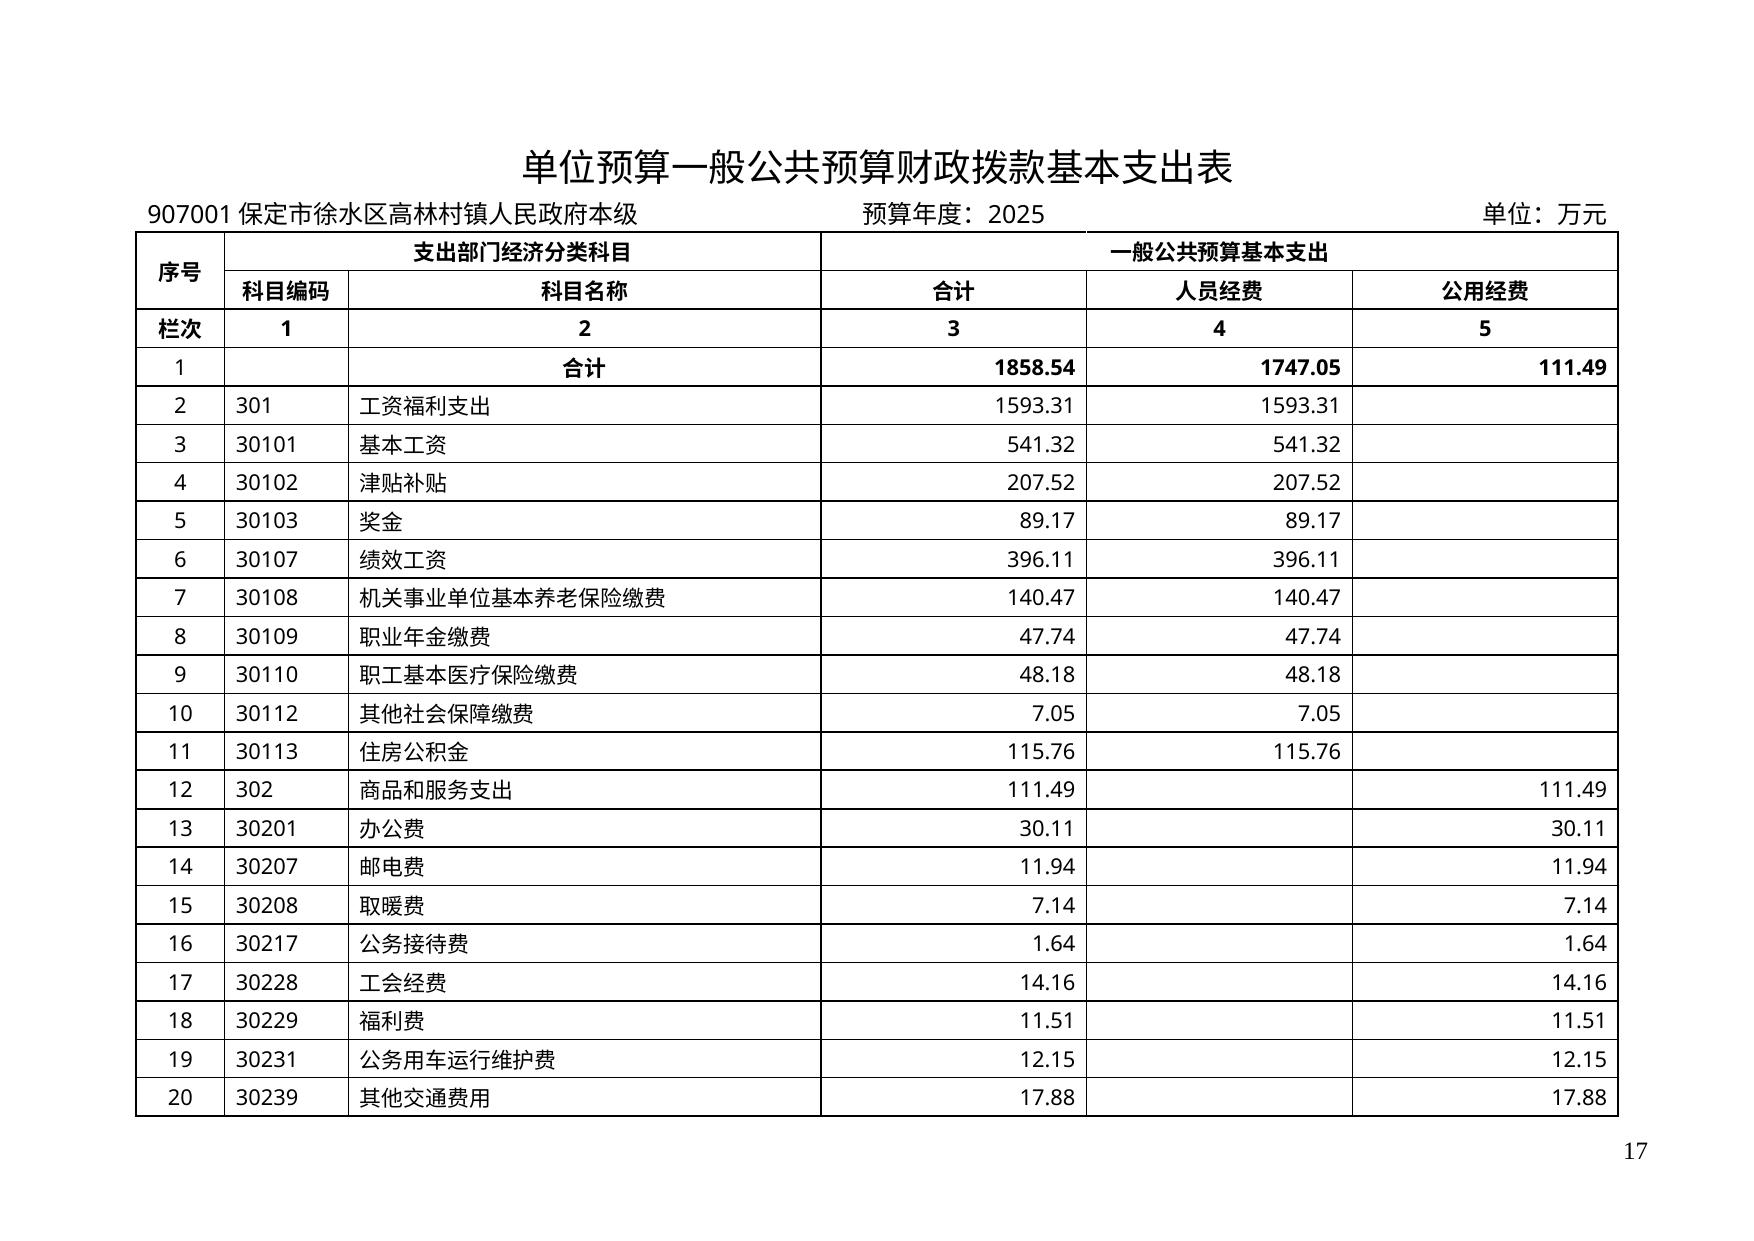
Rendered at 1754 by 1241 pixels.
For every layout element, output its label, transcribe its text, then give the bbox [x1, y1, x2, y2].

table_cell 301 [225, 387, 348, 423]
table_cell [1353, 463, 1617, 500]
table_cell 12.15 [822, 1040, 1086, 1077]
table_cell 48.18 [1087, 656, 1352, 692]
table_cell 13 [137, 810, 224, 846]
table_cell 111.49 [822, 771, 1086, 808]
table_cell 12.15 [1353, 1040, 1617, 1077]
table_cell 一般公共预算基本支出 [822, 233, 1617, 270]
table_cell 207.52 [1087, 463, 1352, 500]
table_cell 1747.05 [1087, 348, 1352, 385]
table_cell [1087, 848, 1352, 885]
table_cell 140.47 [1087, 579, 1352, 616]
table_cell 5 [1353, 310, 1617, 347]
table_cell 1 [137, 348, 224, 385]
table_cell 14.16 [1353, 963, 1617, 1000]
table_cell [1087, 771, 1352, 808]
table_cell [1353, 502, 1617, 539]
table_cell 541.32 [1087, 425, 1352, 462]
table_cell 30107 [225, 540, 348, 577]
table_cell 取暖费 [349, 886, 820, 923]
text 单位预算一般公共预算财政拨款基本支出表 [106, 142, 1648, 193]
table_cell 30.11 [1353, 810, 1617, 846]
table_cell 541.32 [822, 425, 1086, 462]
table_cell 津贴补贴 [349, 463, 820, 500]
table_cell 89.17 [822, 502, 1086, 539]
table_cell 30102 [225, 463, 348, 500]
table_cell 8 [137, 617, 224, 654]
table_cell 公务接待费 [349, 925, 820, 962]
table_header 预算年度：2025 [822, 195, 1086, 231]
table_cell 47.74 [1087, 617, 1352, 654]
table_cell [1353, 387, 1617, 423]
table_cell 2 [137, 387, 224, 423]
table_cell 48.18 [822, 656, 1086, 692]
table_cell [1353, 617, 1617, 654]
table_cell 396.11 [1087, 540, 1352, 577]
table_cell 115.76 [1087, 733, 1352, 769]
table_cell [1353, 579, 1617, 616]
table_cell [1087, 1078, 1352, 1115]
table_cell 30112 [225, 694, 348, 731]
table_cell 12 [137, 771, 224, 808]
table_cell 17.88 [822, 1078, 1086, 1115]
table_cell 20 [137, 1078, 224, 1115]
table_cell 30113 [225, 733, 348, 769]
table_cell 11.51 [822, 1002, 1086, 1038]
table_cell 17 [137, 963, 224, 1000]
table_cell 30.11 [822, 810, 1086, 846]
table_cell 支出部门经济分类科目 [225, 233, 820, 270]
table_cell 30229 [225, 1002, 348, 1038]
table_cell 18 [137, 1002, 224, 1038]
table_cell 111.49 [1353, 771, 1617, 808]
table_cell 公用经费 [1353, 271, 1617, 308]
table_cell 11 [137, 733, 224, 769]
table_header 907001保定市徐水区高林村镇人民政府本级 [137, 195, 820, 231]
table_cell 3 [137, 425, 224, 462]
table_cell 科目名称 [349, 271, 820, 308]
table_cell 7.14 [822, 886, 1086, 923]
table_cell [1353, 656, 1617, 692]
table_cell 6 [137, 540, 224, 577]
table_cell 职工基本医疗保险缴费 [349, 656, 820, 692]
table_cell 30201 [225, 810, 348, 846]
table_cell 基本工资 [349, 425, 820, 462]
table_cell 3 [822, 310, 1086, 347]
table_cell 89.17 [1087, 502, 1352, 539]
table_cell 9 [137, 656, 224, 692]
table_cell [1087, 810, 1352, 846]
table_cell 30217 [225, 925, 348, 962]
table_cell [1087, 963, 1352, 1000]
table_cell 工资福利支出 [349, 387, 820, 423]
table_cell 15 [137, 886, 224, 923]
table_cell [1087, 1002, 1352, 1038]
table_cell 机关事业单位基本养老保险缴费 [349, 579, 820, 616]
table_cell 合计 [349, 348, 820, 385]
table_cell 栏次 [137, 310, 224, 347]
table_cell 人员经费 [1087, 271, 1352, 308]
table_cell 14.16 [822, 963, 1086, 1000]
table_cell 住房公积金 [349, 733, 820, 769]
table_cell 140.47 [822, 579, 1086, 616]
table_cell 序号 [137, 233, 224, 308]
table_cell 11.94 [1353, 848, 1617, 885]
table_cell 绩效工资 [349, 540, 820, 577]
table_cell 30101 [225, 425, 348, 462]
table_cell 30103 [225, 502, 348, 539]
table_cell 5 [137, 502, 224, 539]
table_cell 其他交通费用 [349, 1078, 820, 1115]
table_cell 1.64 [822, 925, 1086, 962]
table_header 单位：万元 [1087, 195, 1617, 231]
table_cell 福利费 [349, 1002, 820, 1038]
table_cell 17.88 [1353, 1078, 1617, 1115]
table_cell 合计 [822, 271, 1086, 308]
table_cell 2 [349, 310, 820, 347]
table_cell 30109 [225, 617, 348, 654]
table_cell [1087, 925, 1352, 962]
table_cell 7.05 [822, 694, 1086, 731]
table_cell 11.94 [822, 848, 1086, 885]
table_cell 11.51 [1353, 1002, 1617, 1038]
table_cell 7.05 [1087, 694, 1352, 731]
table_cell [225, 348, 348, 385]
table_cell 奖金 [349, 502, 820, 539]
table_cell 7 [137, 579, 224, 616]
table_cell 1.64 [1353, 925, 1617, 962]
table_cell 1 [225, 310, 348, 347]
table_cell 207.52 [822, 463, 1086, 500]
table_cell 7.14 [1353, 886, 1617, 923]
table_cell 10 [137, 694, 224, 731]
table_cell 396.11 [822, 540, 1086, 577]
table_cell 其他社会保障缴费 [349, 694, 820, 731]
table_cell 111.49 [1353, 348, 1617, 385]
table_cell 115.76 [822, 733, 1086, 769]
table_cell 47.74 [822, 617, 1086, 654]
table_cell 商品和服务支出 [349, 771, 820, 808]
table_cell 30228 [225, 963, 348, 1000]
table_cell [1087, 1040, 1352, 1077]
table_cell 科目编码 [225, 271, 348, 308]
table_cell 30208 [225, 886, 348, 923]
table_cell [1353, 733, 1617, 769]
table_cell 4 [1087, 310, 1352, 347]
table_cell 1593.31 [822, 387, 1086, 423]
table_cell 30108 [225, 579, 348, 616]
table_cell 30207 [225, 848, 348, 885]
table_cell 30239 [225, 1078, 348, 1115]
table_cell 工会经费 [349, 963, 820, 1000]
table_cell 1593.31 [1087, 387, 1352, 423]
table_cell 1858.54 [822, 348, 1086, 385]
table_cell [1353, 540, 1617, 577]
table_cell 公务用车运行维护费 [349, 1040, 820, 1077]
table_cell 办公费 [349, 810, 820, 846]
table_cell [1353, 425, 1617, 462]
table_cell [1353, 694, 1617, 731]
table_cell 14 [137, 848, 224, 885]
table_cell 19 [137, 1040, 224, 1077]
table_cell 4 [137, 463, 224, 500]
table_cell 16 [137, 925, 224, 962]
table_cell 30231 [225, 1040, 348, 1077]
table_cell 30110 [225, 656, 348, 692]
table_cell 职业年金缴费 [349, 617, 820, 654]
table_cell 邮电费 [349, 848, 820, 885]
table_cell 302 [225, 771, 348, 808]
table_cell [1087, 886, 1352, 923]
